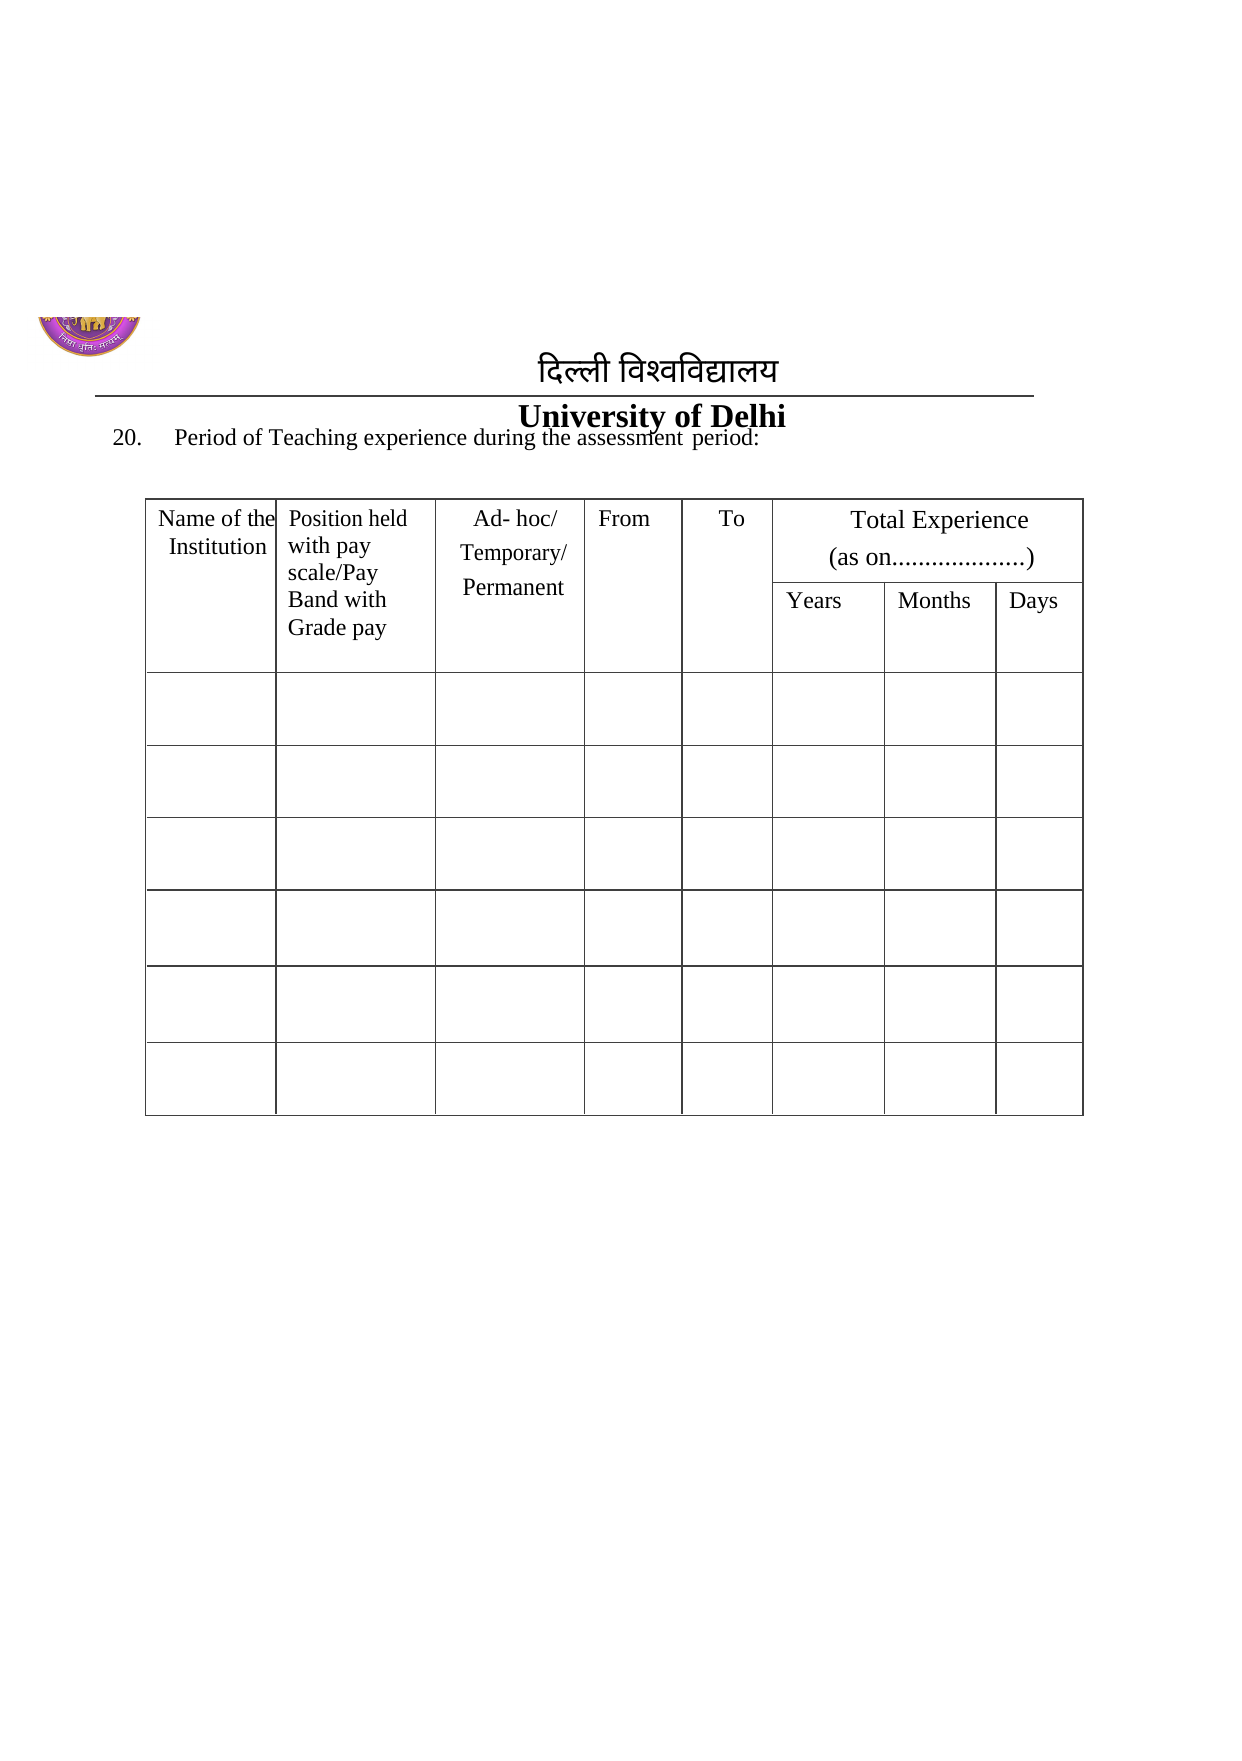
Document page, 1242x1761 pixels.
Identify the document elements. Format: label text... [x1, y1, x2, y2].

table_cell [773, 967, 884, 1042]
table_cell [277, 891, 435, 965]
table_cell [885, 673, 995, 744]
table_cell [773, 1043, 884, 1114]
table_cell [885, 891, 995, 965]
table_cell [585, 1043, 681, 1114]
table_cell [997, 818, 1082, 889]
table_header To [683, 500, 772, 672]
table_cell [146, 1043, 275, 1114]
table_cell [436, 746, 584, 817]
table_cell [436, 673, 584, 744]
table_cell [997, 746, 1082, 817]
table_cell [146, 746, 275, 817]
table_cell [146, 673, 275, 744]
table_cell [997, 891, 1082, 965]
picture [27, 317, 160, 371]
table_cell [585, 891, 681, 965]
table_cell [436, 1043, 584, 1114]
table_cell [885, 746, 995, 817]
table_cell [997, 673, 1082, 744]
table_cell [146, 890, 275, 965]
table_cell [997, 1043, 1082, 1114]
table_cell [585, 673, 681, 744]
table_cell [997, 967, 1082, 1042]
table_cell [585, 967, 681, 1042]
table_cell [773, 891, 884, 965]
table_cell [436, 891, 584, 965]
table_cell [585, 818, 681, 889]
table_cell [683, 673, 772, 744]
table_cell Months [885, 583, 995, 672]
table_cell [277, 967, 435, 1042]
table_header Ad- hoc/ Temporary/ Permanent [436, 500, 584, 672]
table_cell [436, 967, 584, 1042]
table_cell Days [997, 583, 1082, 672]
table_header Position held with pay scale/Pay Band with Grade pay [277, 500, 435, 672]
table_cell [885, 1043, 995, 1114]
table_cell [683, 967, 772, 1042]
table_cell [885, 818, 995, 889]
table_cell [146, 966, 275, 1042]
table_cell [436, 818, 584, 889]
table_cell [683, 1043, 772, 1114]
list Period of Teaching experience during the assessment period: [112, 423, 1137, 450]
table_cell [683, 891, 772, 965]
table_cell [773, 746, 884, 817]
table_cell [683, 746, 772, 817]
table_cell [146, 818, 275, 889]
table_cell [773, 673, 884, 744]
table_cell [885, 967, 995, 1042]
table_header Name of the Institution [146, 500, 275, 672]
table_header Total Experience (as on. ) [773, 500, 1082, 582]
table_cell [683, 818, 772, 889]
table_cell [277, 1043, 435, 1114]
table_cell Years [773, 583, 884, 672]
table_cell [773, 818, 884, 889]
table_cell [277, 673, 435, 744]
table_cell [277, 818, 435, 889]
table_header From [585, 500, 681, 672]
table_cell [277, 746, 435, 817]
table_cell [585, 746, 681, 817]
